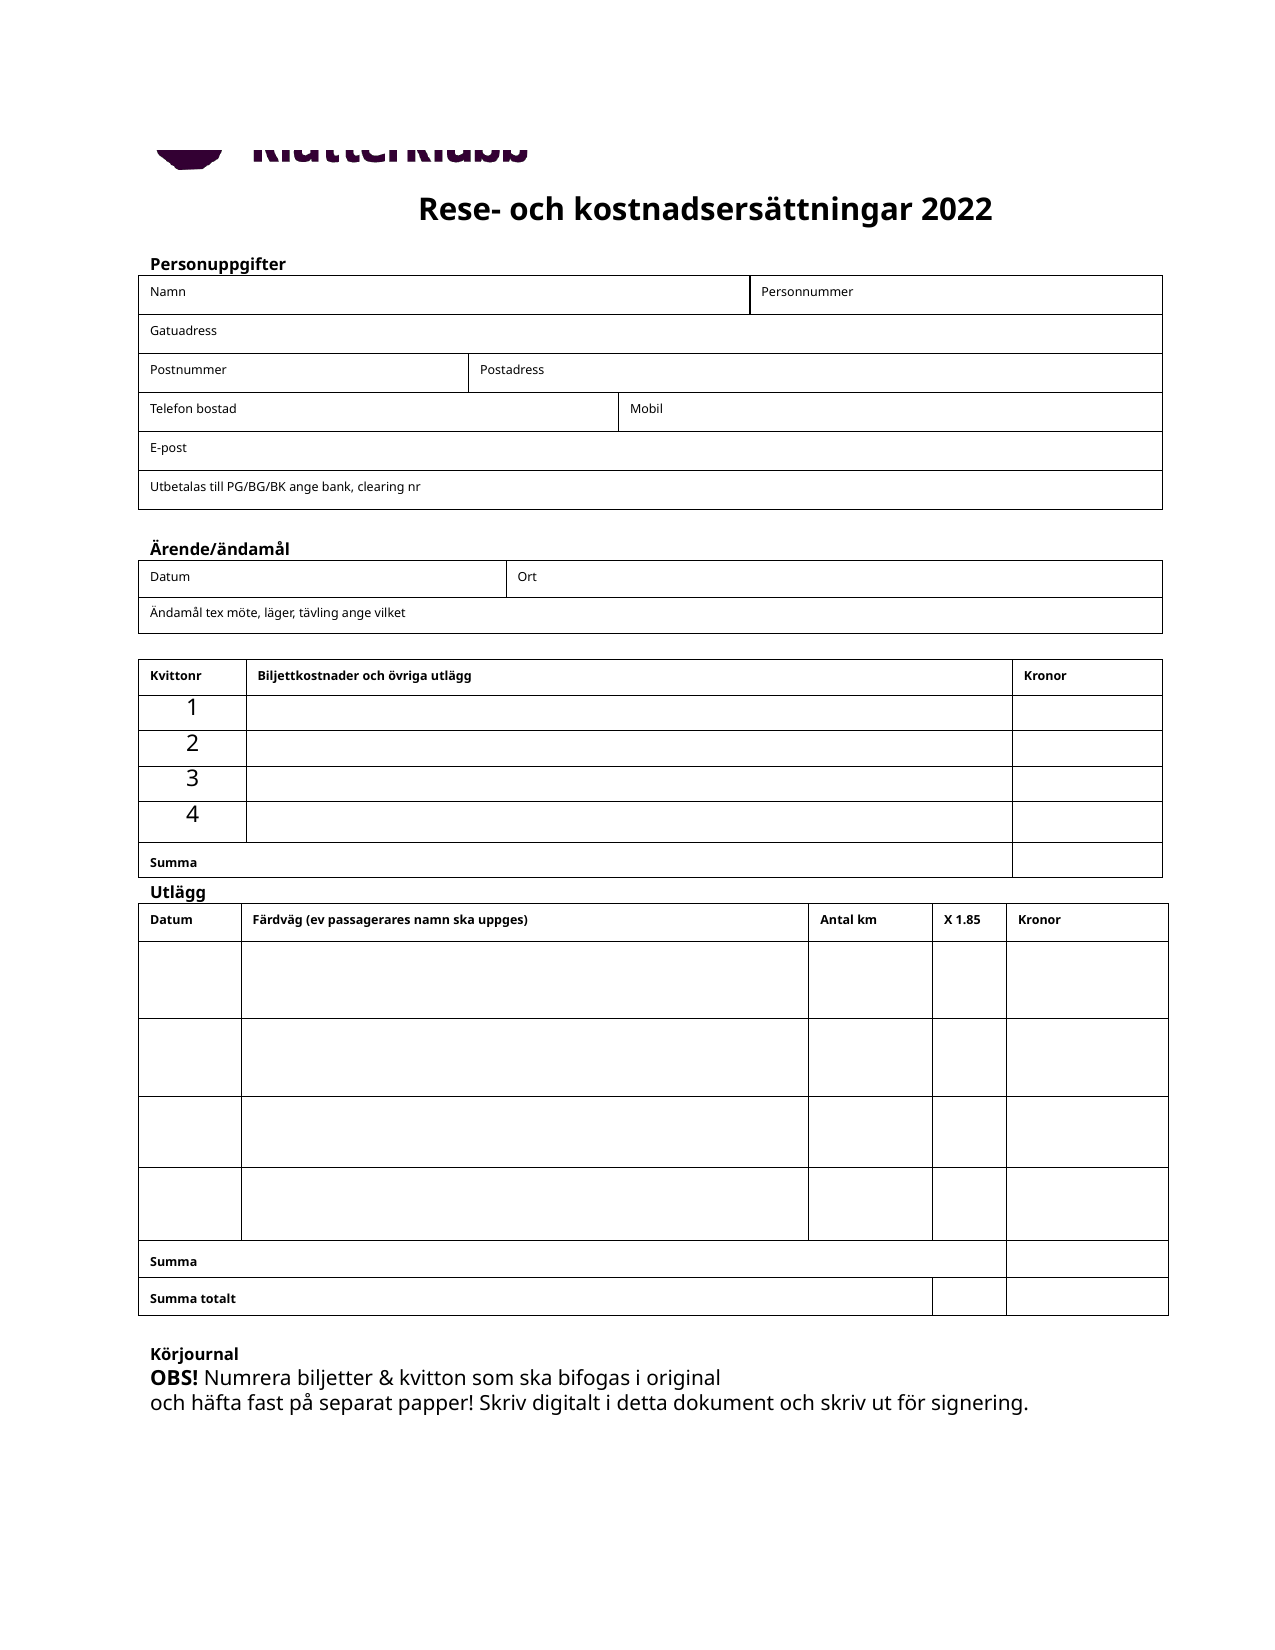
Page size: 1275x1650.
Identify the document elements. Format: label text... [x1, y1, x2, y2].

table_cell [1013, 696, 1162, 730]
table_cell Gatuadress [139, 315, 1162, 353]
table_cell [809, 1168, 932, 1239]
table_cell [933, 1168, 1006, 1239]
table_cell [933, 1097, 1006, 1167]
table_cell [242, 942, 808, 1018]
text OBS! Numrera biljetter & kvitton som ska bifogas i original [150, 1366, 1125, 1391]
table_cell Summa totalt [139, 1278, 932, 1314]
table_cell [247, 696, 1012, 730]
table_cell [247, 731, 1012, 766]
table_cell [1013, 843, 1162, 877]
text och häfta fast på separat papper! Skriv digitalt i detta dokument och skriv ut för signering. [150, 1391, 1125, 1416]
table_cell Mobil [619, 393, 1162, 431]
table_cell [1007, 1241, 1168, 1277]
table_header Namn [139, 276, 749, 314]
table_cell [139, 1097, 241, 1167]
table_cell [242, 1019, 808, 1096]
table_cell Summa [139, 1241, 1006, 1277]
table_cell [1013, 731, 1162, 766]
table_cell Postadress [469, 354, 1162, 392]
table_cell [809, 942, 932, 1018]
table_cell [247, 802, 1012, 842]
table_cell [139, 942, 241, 1018]
table_cell [1007, 942, 1168, 1018]
table_cell 3 [139, 767, 246, 801]
table_cell [1013, 767, 1162, 801]
table_cell 2 [139, 731, 246, 766]
table_header Kronor [1007, 904, 1168, 941]
table_cell Telefon bostad [139, 393, 618, 431]
table_cell E-post [139, 432, 1162, 470]
table_cell [933, 1278, 1006, 1314]
table_cell Utbetalas till PG/BG/BK ange bank, clearing nr [139, 471, 1162, 509]
text Körjournal [150, 1341, 1125, 1366]
table_header Kvittonr [139, 660, 246, 695]
table_cell [933, 1019, 1006, 1096]
text Utlägg [150, 878, 1125, 903]
table_cell Postnummer [139, 354, 468, 392]
table_header Datum [139, 561, 506, 597]
table_cell [1007, 1168, 1168, 1239]
text Rese- och kostnadsersättningar 2022 [150, 200, 1125, 225]
text Ärende/ändamål [150, 535, 1125, 560]
table_cell [1007, 1278, 1168, 1314]
table_cell [139, 1019, 241, 1096]
table_cell [247, 767, 1012, 801]
table_header Kronor [1013, 660, 1162, 695]
table_cell [242, 1097, 808, 1167]
table_header Datum [139, 904, 241, 941]
table_header X 1.85 [933, 904, 1006, 941]
table_cell Summa [139, 843, 1012, 877]
table_cell 1 [139, 696, 246, 730]
table_cell [809, 1019, 932, 1096]
table_header Biljettkostnader och övriga utlägg [247, 660, 1012, 695]
table_header Antal km [809, 904, 932, 941]
table_cell [1013, 802, 1162, 842]
table_cell Ändamål tex möte, läger, tävling ange vilket [139, 598, 1162, 633]
table_cell [809, 1097, 932, 1167]
table_header Färdväg (ev passagerares namn ska uppges) [242, 904, 808, 941]
table_cell 4 [139, 802, 246, 842]
table_cell [1007, 1097, 1168, 1167]
table_cell [1007, 1019, 1168, 1096]
text Personuppgifter [150, 250, 1125, 275]
table_header Ort [507, 561, 1162, 597]
table_cell [139, 1168, 241, 1239]
table_header Personnummer [751, 276, 1162, 314]
table_cell [933, 942, 1006, 1018]
table_cell [242, 1168, 808, 1239]
